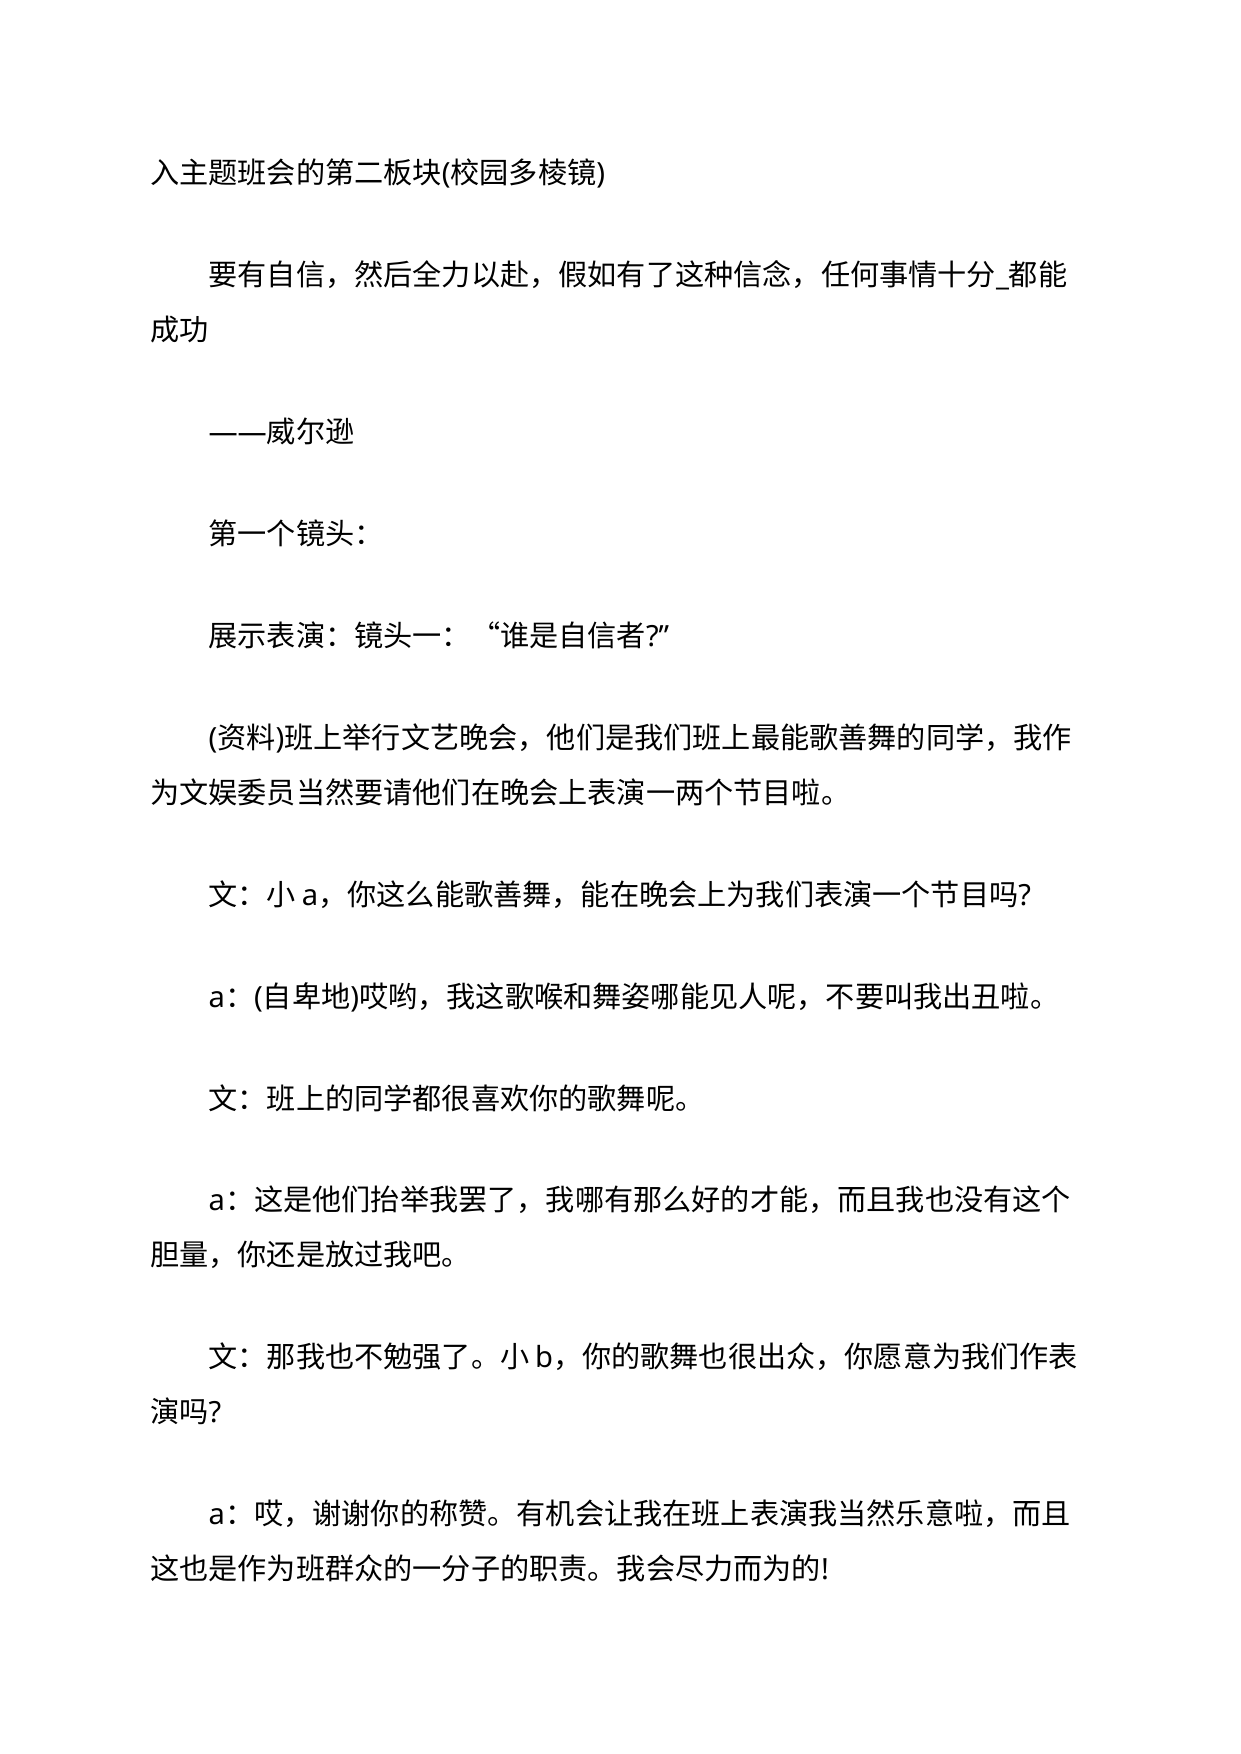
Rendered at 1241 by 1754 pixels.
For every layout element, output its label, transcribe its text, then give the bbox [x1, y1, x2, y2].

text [150, 150, 1090, 192]
text a：这是他们抬举我罢了，我哪有那么好的才能，而且我也没有这个胆量，你还是放过我吧。 [150, 1177, 1090, 1274]
text a：哎，谢谢你的称赞。有机会让我在班上表演我当然乐意啦，而且这也是作为班群众的一分子的职责。我会尽力而为的! [150, 1491, 1090, 1588]
text 要有自信，然后全力以赴，假如有了这种信念，任何事情十分_都能成功 [150, 252, 1090, 349]
text 展示表演：镜头一：“谁是自信者?” [150, 612, 1090, 655]
text (资料)班上举行文艺晚会，他们是我们班上最能歌善舞的同学，我作为文娱委员当然要请他们在晚会上表演一两个节目啦。 [150, 714, 1090, 812]
text a：(自卑地)哎哟，我这歌喉和舞姿哪能见人呢，不要叫我出丑啦。 [150, 973, 1090, 1016]
text 文：班上的同学都很喜欢你的歌舞呢。 [150, 1075, 1090, 1117]
text 文：那我也不勉强了。小b，你的歌舞也很出众，你愿意为我们作表演吗? [150, 1334, 1090, 1431]
text 第一个镜头： [150, 511, 1090, 553]
text 文：小a，你这么能歌善舞，能在晚会上为我们表演一个节目吗? [150, 871, 1090, 914]
text ——威尔逊 [150, 409, 1090, 451]
